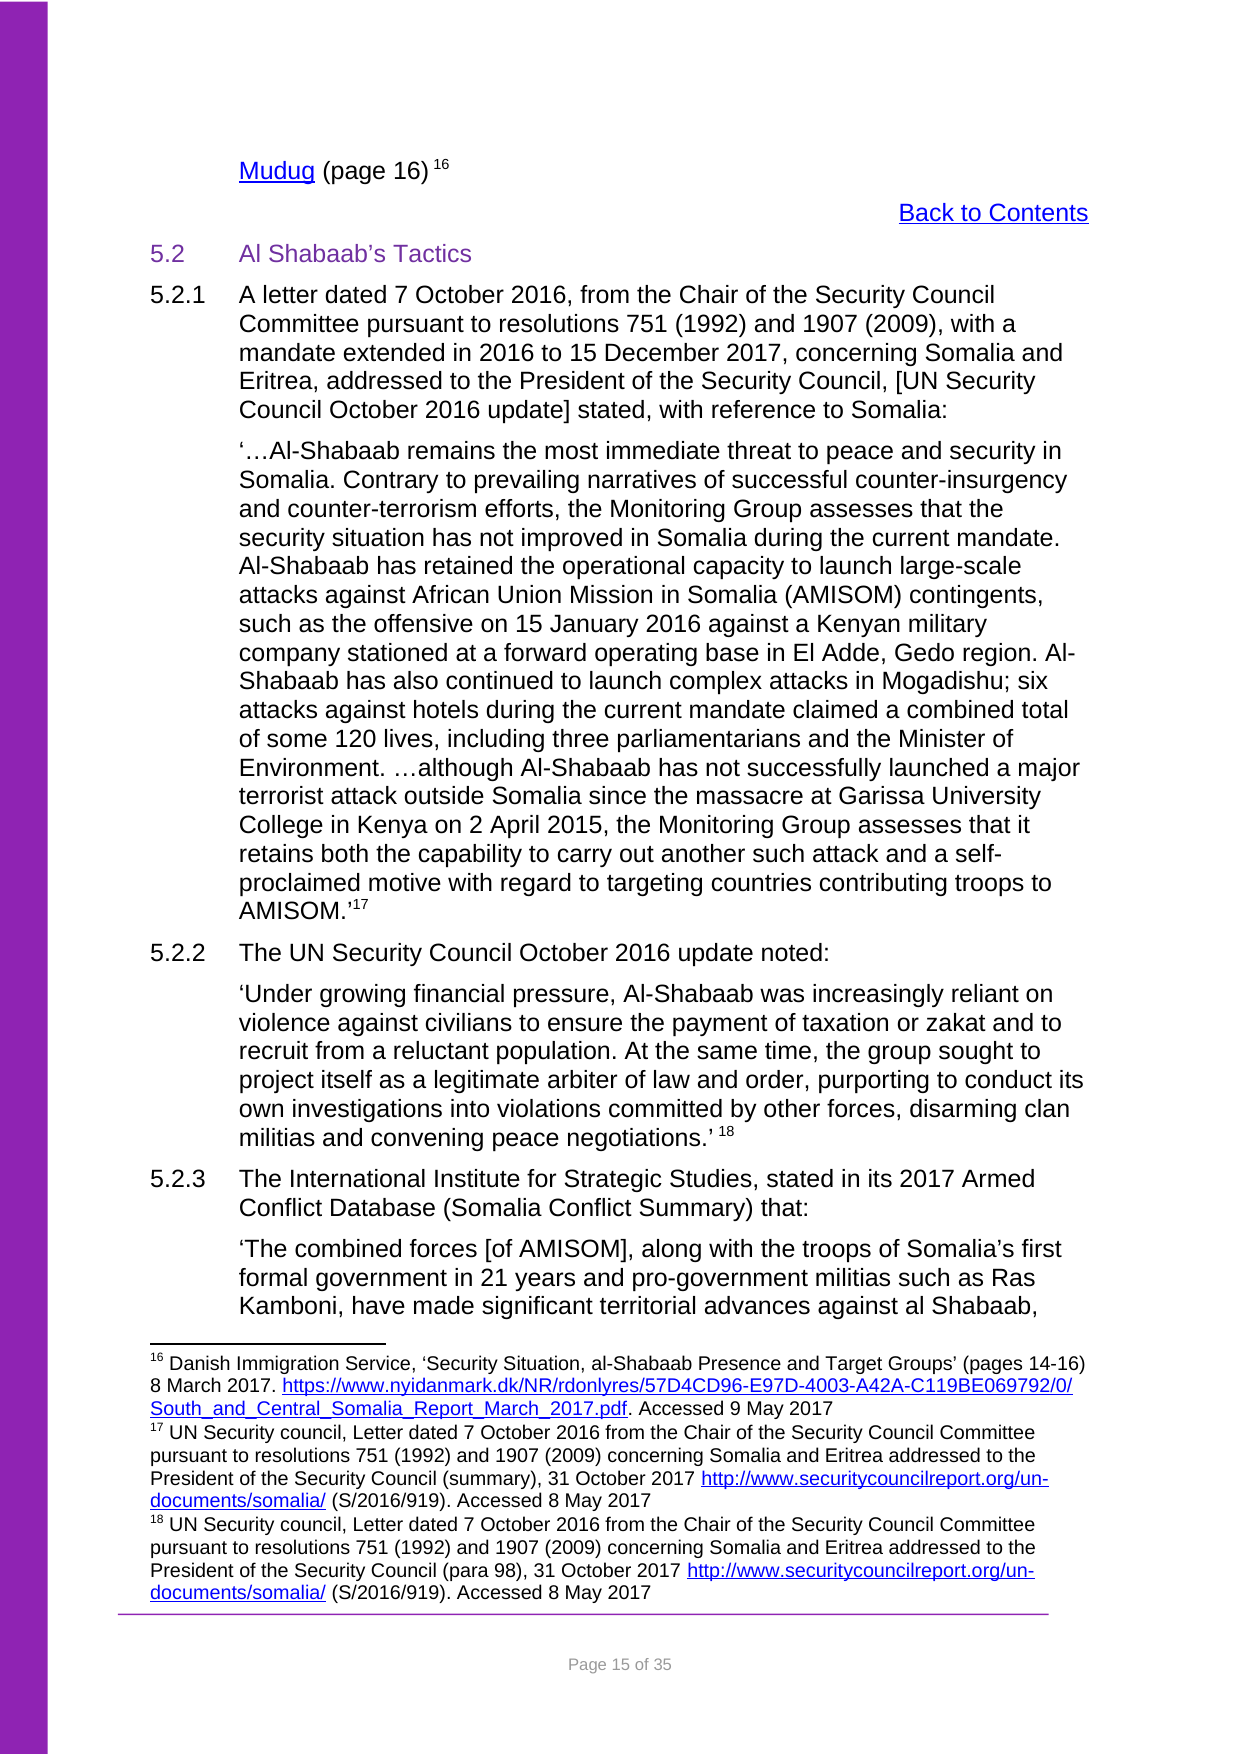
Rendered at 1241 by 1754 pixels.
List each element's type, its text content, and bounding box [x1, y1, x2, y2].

list ‘…Al-Shabaab remains the most immediate threat to peace and security in Somalia. Contrary to prevailing narratives of successful counter-insurgency and counter-terrorism efforts, the Monitoring Group assesses that the security situation has not improved in Somalia during the current mandate. Al-Shabaab has retained the operational capacity to launch large-scale attacks against African Union Mission in Somalia (AMISOM) contingents, such as the offensive on 15 January 2016 against a Kenyan military company stationed at a forward operating base in El Adde, Gedo region. Al-Shabaab has also continued to launch complex attacks in Mogadishu; six attacks against hotels during the current mandate claimed a combined total of some 120 lives, including three parliamentarians and the Minister of Environment. …although Al-Shabaab has not successfully launched a major terrorist attack outside Somalia since the massacre at Garissa University College in Kenya on 2 April 2015, the Monitoring Group assesses that it retains both the capability to carry out another such attack and a self-proclaimed motive with regard to targeting countries contributing troops to AMISOM.’ [239, 436, 1090, 925]
list A letter dated 7 October 2016, from the Chair of the Security Council Committee pursuant to resolutions 751 (1992) and 1907 (2009), with a mandate extended in 2016 to 15 December 2017, concerning Somalia and Eritrea, addressed to the President of the Security Council, [UN Security Council October 2016 update] stated, with reference to Somalia: [150, 280, 1090, 424]
subtitle Al Shabaab’s Tactics [150, 239, 1090, 267]
list ‘Under growing financial pressure, Al-Shabaab was increasingly reliant on violence against civilians to ensure the payment of taxation or zakat and to recruit from a reluctant population. At the same time, the group sought to project itself as a legitimate arbiter of law and order, purporting to conduct its own investigations into violations committed by other forces, disarming clan militias and convening peace negotiations.’ [239, 979, 1090, 1151]
list Back to Contents [239, 197, 1090, 226]
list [239, 1234, 1090, 1320]
list The UN Security Council October 2016 update noted: [150, 937, 1090, 966]
list Mudug (page 16) [239, 156, 1090, 185]
list The International Institute for Strategic Studies, stated in its 2017 Armed Conflict Database (Somalia Conflict Summary) that: [150, 1164, 1090, 1221]
